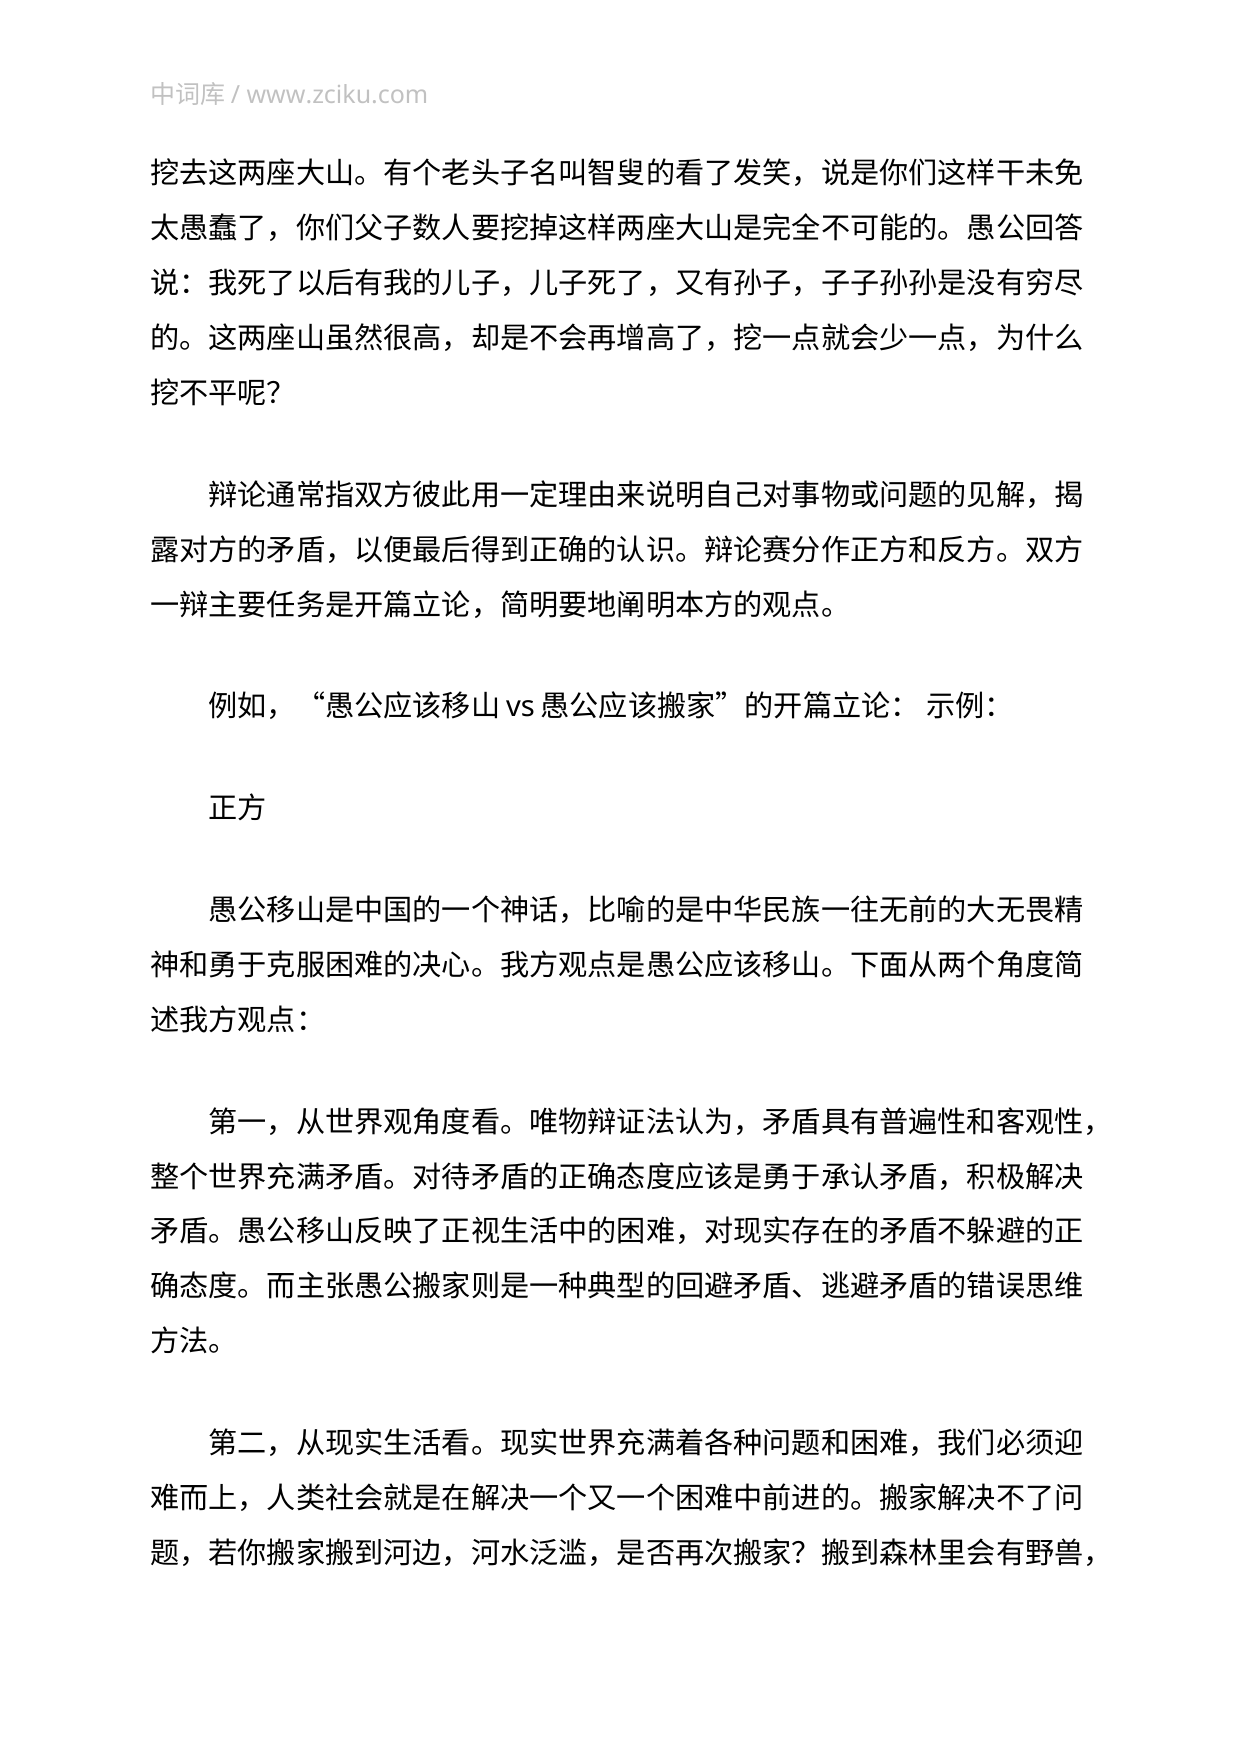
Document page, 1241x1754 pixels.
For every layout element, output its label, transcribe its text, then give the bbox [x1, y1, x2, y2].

text 正方 [150, 785, 1090, 827]
text 辩论通常指双方彼此用一定理由来说明自己对事物或问题的见解，揭露对方的矛盾，以便最后得到正确的认识。辩论赛分作正方和反方。双方一辩主要任务是开篇立论，简明要地阐明本方的观点。 [150, 471, 1090, 623]
text 例如，“愚公应该移山vs愚公应该搬家”的开篇立论： 示例： [150, 683, 1090, 725]
text 愚公移山是中国的一个神话，比喻的是中华民族一往无前的大无畏精神和勇于克服困难的决心。我方观点是愚公应该移山。下面从两个角度简述我方观点： [150, 887, 1090, 1039]
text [150, 150, 1090, 412]
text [150, 1419, 1090, 1572]
text 第一，从世界观角度看。唯物辩证法认为，矛盾具有普遍性和客观性，整个世界充满矛盾。对待矛盾的正确态度应该是勇于承认矛盾，积极解决矛盾。愚公移山反映了正视生活中的困难，对现实存在的矛盾不躲避的正确态度。而主张愚公搬家则是一种典型的回避矛盾、逃避矛盾的错误思维方法。 [150, 1098, 1090, 1360]
